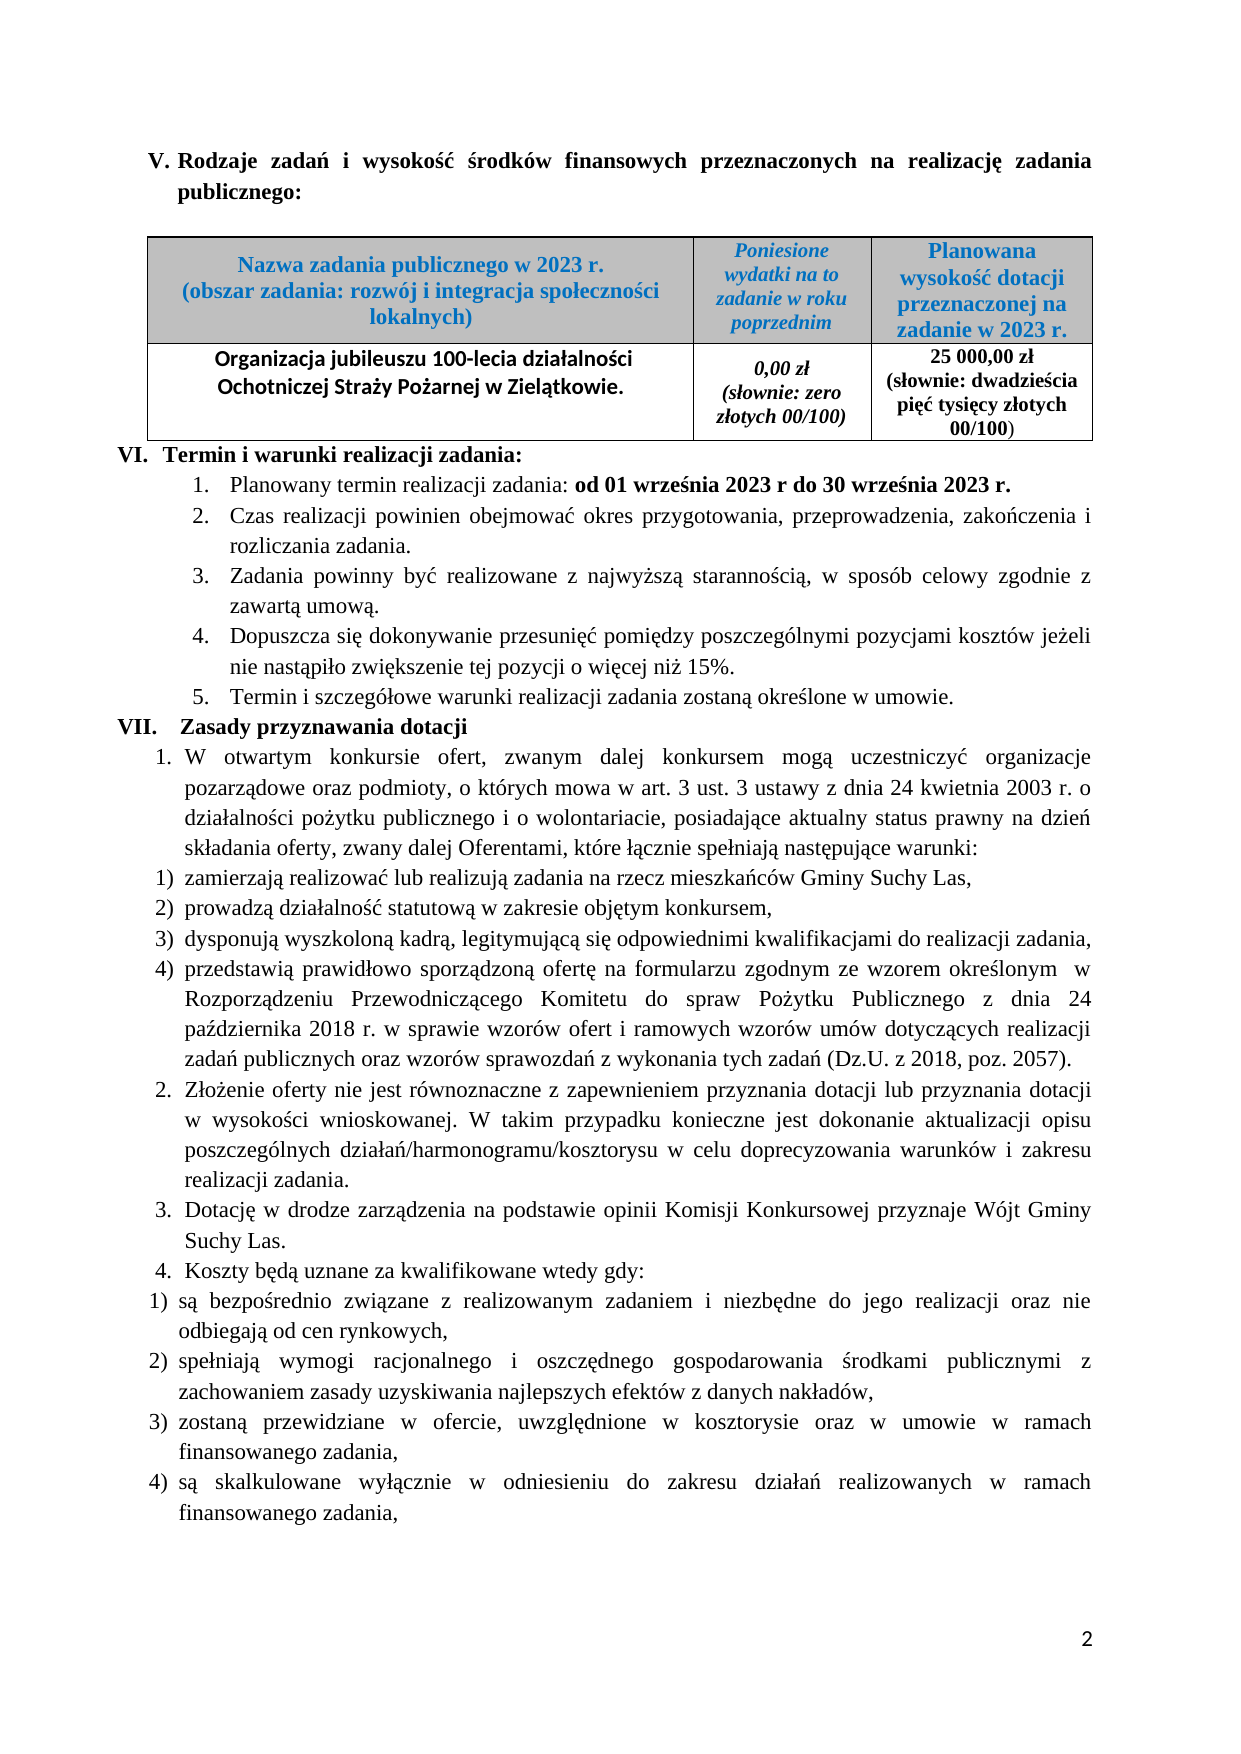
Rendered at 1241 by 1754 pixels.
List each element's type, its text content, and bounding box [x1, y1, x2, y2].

list W otwartym konkursie ofert, zwanym dalej konkursem mogą uczestniczyć organizacje pozarządowe oraz podmioty, o których mowa w art. 3 ust. 3 ustawy z dnia 24 kwietnia 2003 r. o działalności pożytku publicznego i o wolontariacie, posiadające aktualny status prawny na dzień składania oferty, zwany dalej Oferentami, które łącznie spełniają następujące warunki: [155, 743, 1093, 860]
table_header Planowana wysokość dotacji przeznaczonej na zadanie w 2023 r. [872, 238, 1092, 343]
list dysponują wyszkoloną kadrą, legitymującą się odpowiednimi kwalifikacjami do realizacji zadania, [155, 924, 1093, 951]
list prowadzą działalność statutową w zakresie objętym konkursem, [155, 894, 1093, 921]
list Dopuszcza się dokonywanie przesunięć pomiędzy poszczególnymi pozycjami kosztów jeżeli nie nastąpiło zwiększenie tej pozycji o więcej niż 15%. [192, 622, 1093, 679]
list są skalkulowane wyłącznie w odniesieniu do zakresu działań realizowanych w ramach finansowanego zadania, [149, 1468, 1093, 1525]
list Planowany termin realizacji zadania: od 01 września 2023 r do 30 września 2023 r. [192, 471, 1093, 498]
list Czas realizacji powinien obejmować okres przygotowania, przeprowadzenia, zakończenia i rozliczania zadania. [192, 502, 1093, 558]
table_cell Organizacja jubileuszu 100-lecia działalności Ochotniczej Straży Pożarnej w Zielątkowie. [148, 344, 693, 440]
table_cell 25 000,00 zł (słownie: dwadzieścia pięć tysięcy złotych 00/100) [872, 344, 1092, 440]
list przedstawią prawidłowo sporządzoną ofertę na formularzu zgodnym ze wzorem określonym w Rozporządzeniu Przewodniczącego Komitetu do spraw Pożytku Publicznego z dnia 24 października 2018 r. w sprawie wzorów ofert i ramowych wzorów umów dotyczących realizacji zadań publicznych oraz wzorów sprawozdań z wykonania tych zadań (Dz.U. z 2018, poz. 2057). [155, 955, 1093, 1072]
table_header Poniesione wydatki na to zadanie w roku poprzednim [694, 238, 871, 343]
list Termin i warunki realizacji zadania: [117, 441, 1093, 468]
list Rodzaje zadań i wysokość środków finansowych przeznaczonych na realizację zadania publicznego: [148, 148, 1093, 204]
list Dotację w drodze zarządzenia na podstawie opinii Komisji Konkursowej przyznaje Wójt Gminy Suchy Las. [155, 1196, 1093, 1253]
list Złożenie oferty nie jest równoznaczne z zapewnieniem przyznania dotacji lub przyznania dotacji w wysokości wnioskowanej. W takim przypadku konieczne jest dokonanie aktualizacji opisu poszczególnych działań/harmonogramu/kosztorysu w celu doprecyzowania warunków i zakresu realizacji zadania. [155, 1076, 1093, 1193]
list zostaną przewidziane w ofercie, uwzględnione w kosztorysie oraz w umowie w ramach finansowanego zadania, [149, 1408, 1093, 1464]
list zamierzają realizować lub realizują zadania na rzecz mieszkańców Gminy Suchy Las, [155, 864, 1093, 891]
table_header Nazwa zadania publicznego w 2023 r. (obszar zadania: rozwój i integracja społeczności lokalnych) [148, 238, 693, 343]
list Zadania powinny być realizowane z najwyższą starannością, w sposób celowy zgodnie z zawartą umową. [192, 562, 1093, 619]
list Termin i szczegółowe warunki realizacji zadania zostaną określone w umowie. [192, 683, 1093, 709]
list spełniają wymogi racjonalnego i oszczędnego gospodarowania środkami publicznymi z zachowaniem zasady uzyskiwania najlepszych efektów z danych nakładów, [149, 1347, 1093, 1404]
list są bezpośrednio związane z realizowanym zadaniem i niezbędne do jego realizacji oraz nie odbiegają od cen rynkowych, [149, 1287, 1093, 1344]
list Zasady przyznawania dotacji [117, 713, 1093, 739]
table_cell 0,00 zł (słownie: zero złotych 00/100) [694, 344, 871, 440]
list Koszty będą uznane za kwalifikowane wtedy gdy: [155, 1257, 1093, 1283]
